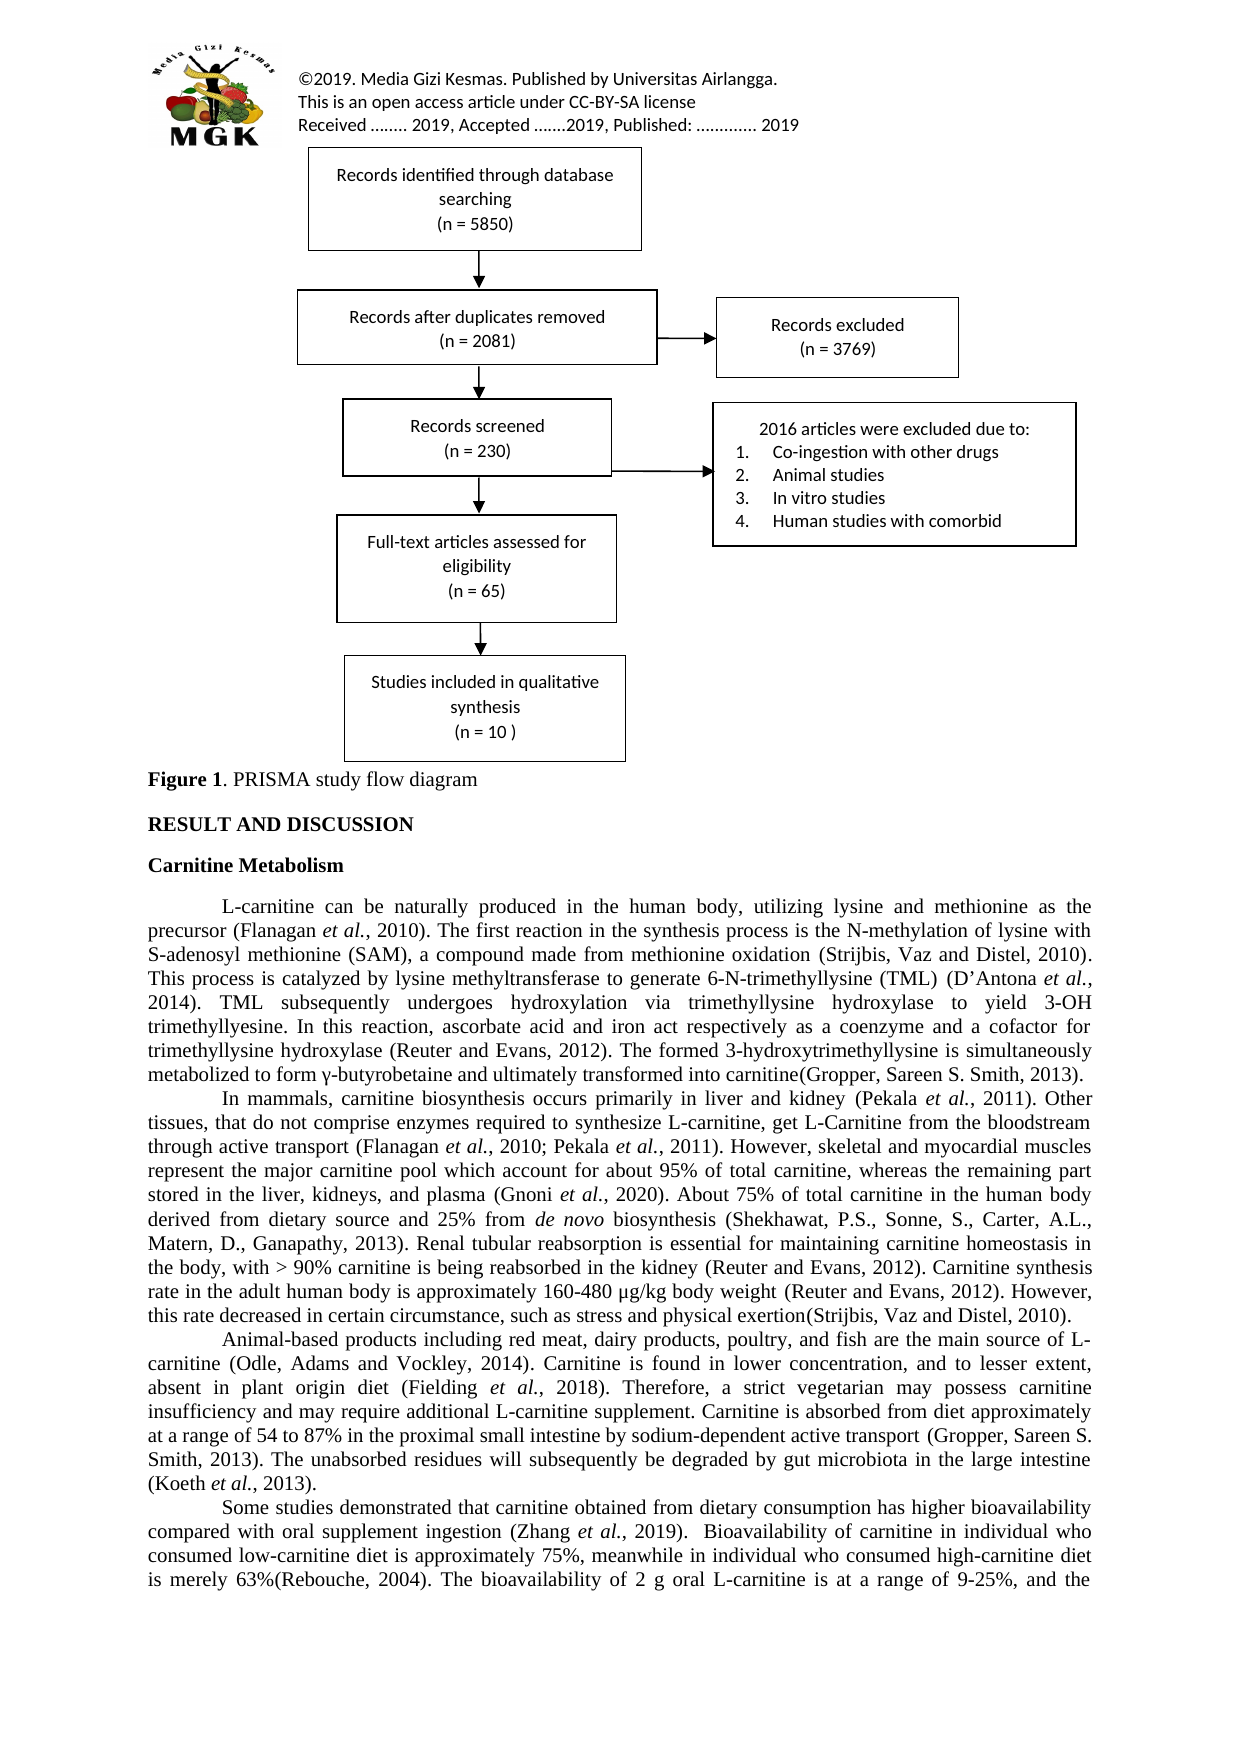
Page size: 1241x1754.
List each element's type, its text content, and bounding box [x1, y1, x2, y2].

text RESULT AND DISCUSSION [148, 812, 1092, 836]
text Animal-based products including red meat, dairy products, poultry, and fish are the main source of L-carnitine (Odle, Adams and Vockley, 2014). Carnitine is found in lower concentration, and to lesser extent, absent in plant origin diet (Fielding et al., 2018). Therefore, a strict vegetarian may possess carnitine insufficiency and may require additional L-carnitine supplement. Carnitine is absorbed from diet approximately at a range of 54 to 87% in the proximal small intestine by sodium-dependent active transport (Gropper, Sareen S. Smith, 2013). The unabsorbed residues will subsequently be degraded by gut microbiota in the large intestine (Koeth et al., 2013). [148, 1327, 1092, 1495]
text Carnitine Metabolism [148, 853, 1092, 877]
text In mammals, carnitine biosynthesis occurs primarily in liver and kidney (Pekala et al., 2011). Other tissues, that do not comprise enzymes required to synthesize L-carnitine, get L-Carnitine from the bloodstream through active transport (Flanagan et al., 2010; Pekala et al., 2011). However, skeletal and myocardial muscles represent the major carnitine pool which account for about 95% of total carnitine, whereas the remaining part stored in the liver, kidneys, and plasma (Gnoni et al., 2020). About 75% of total carnitine in the human body derived from dietary source and 25% from de novo biosynthesis (Shekhawat, P.S., Sonne, S., Carter, A.L., Matern, D., Ganapathy, 2013). Renal tubular reabsorption is essential for maintaining carnitine homeostasis in the body, with > 90% carnitine is being reabsorbed in the kidney (Reuter and Evans, 2012). Carnitine synthesis rate in the adult human body is approximately 160-480 μg/kg body weight (Reuter and Evans, 2012). However, this rate decreased in certain circumstance, such as stress and physical exertion(Strijbis, Vaz and Distel, 2010). [148, 1086, 1092, 1327]
picture [147, 42, 283, 148]
text L-carnitine can be naturally produced in the human body, utilizing lysine and methionine as the precursor (Flanagan et al., 2010). The first reaction in the synthesis process is the N-methylation of lysine with S-adenosyl methionine (SAM), a compound made from methionine oxidation (Strijbis, Vaz and Distel, 2010). This process is catalyzed by lysine methyltransferase to generate 6-N-trimethyllysine (TML) (D’Antona et al., 2014). TML subsequently undergoes hydroxylation via trimethyllysine hydroxylase to yield 3-OH trimethyllyesine. In this reaction, ascorbate acid and iron act respectively as a coenzyme and a cofactor for trimethyllysine hydroxylase (Reuter and Evans, 2012). The formed 3-hydroxytrimethyllysine is simultaneously metabolized to form γ-butyrobetaine and ultimately transformed into carnitine(Gropper, Sareen S. Smith, 2013). [148, 894, 1092, 1086]
text Figure 1. PRISMA study flow diagram [148, 767, 1092, 791]
